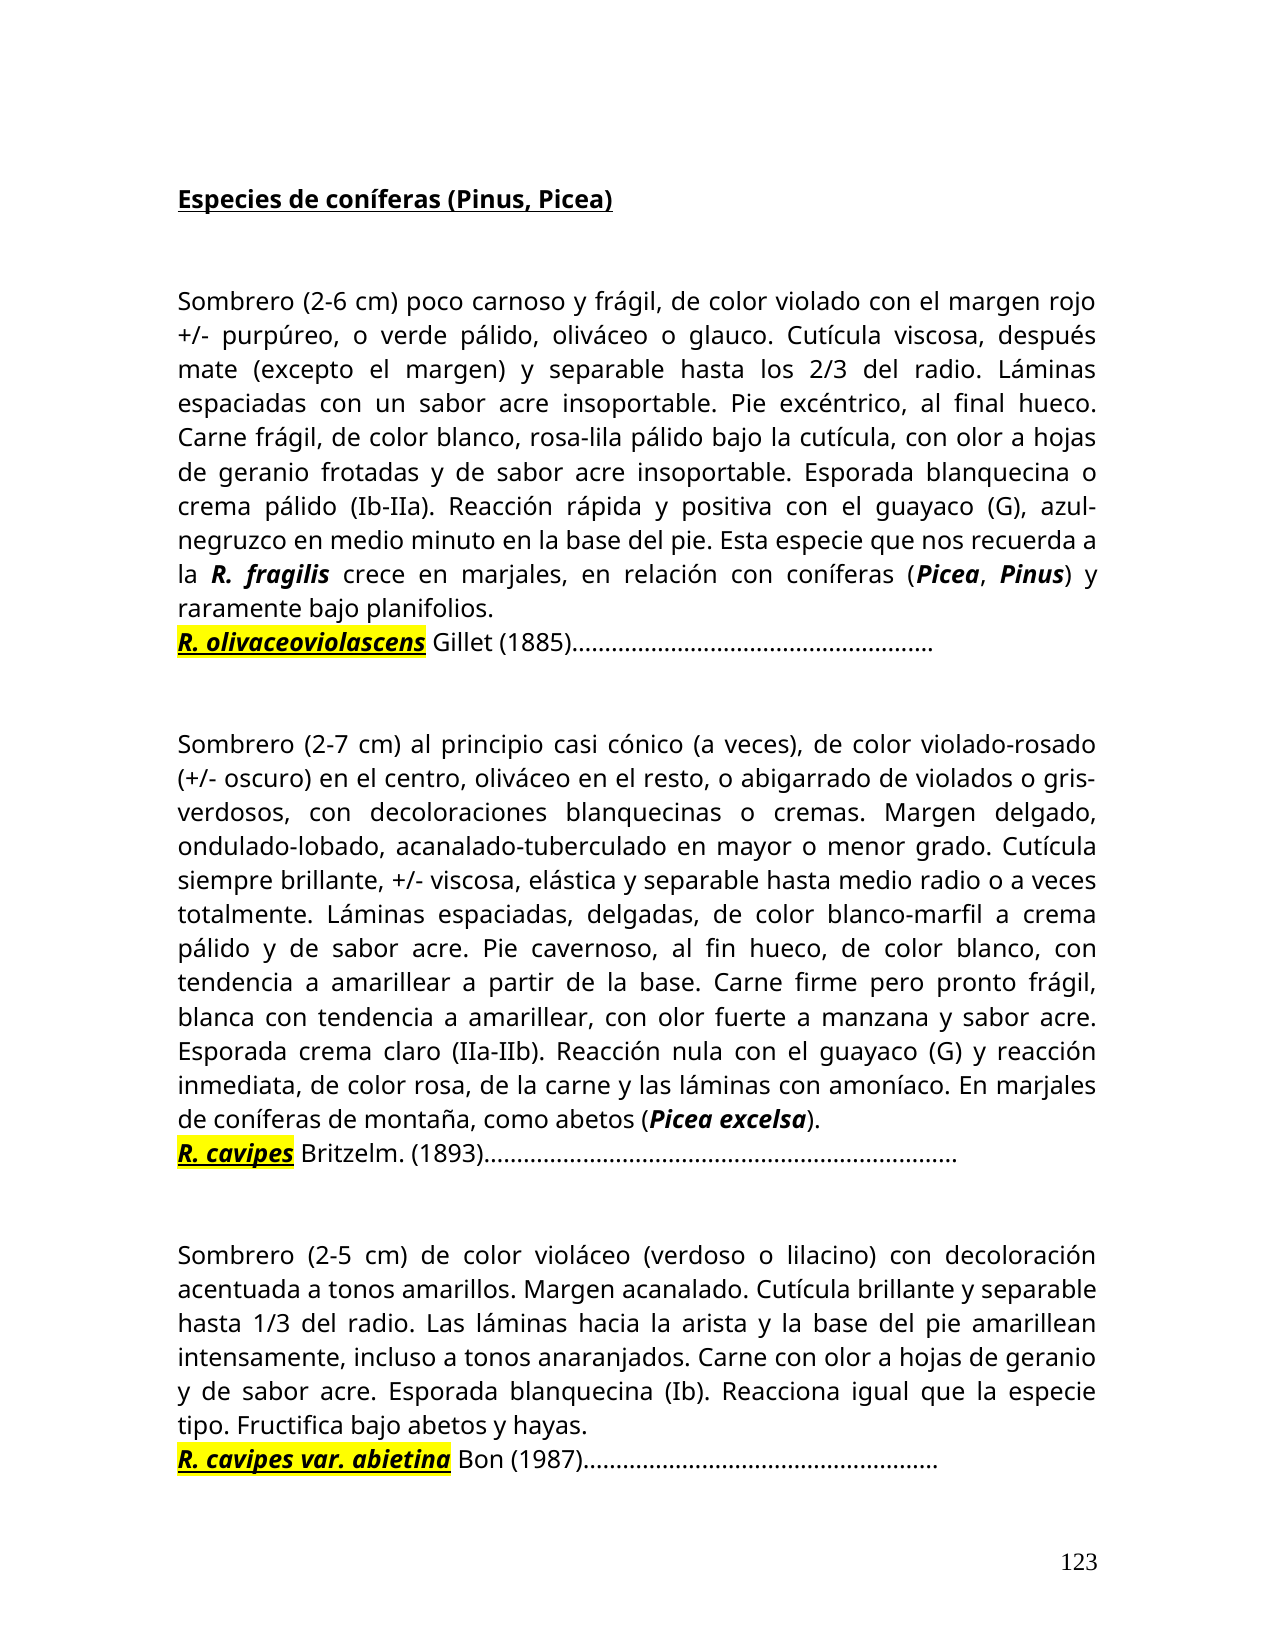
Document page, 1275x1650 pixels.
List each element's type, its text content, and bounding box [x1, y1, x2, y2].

text R. cavipes var. abietina Bon (1987)……………………………………………… [451, 1442, 1098, 1476]
text Especies de coníferas (Pinus, Picea) [177, 182, 1098, 216]
text Sombrero (2-) al principio casi cónico (a veces), de color violado-rosado (+/- oscuro) en el centro, oliváceo en el resto, o abigarrado de violados o gris-verdosos, con decoloraciones blanquecinas o cremas. Margen delgado, ondulado-lobado, acanalado-tuberculado en mayor o menor grado. Cutícula siempre brillante, +/- viscosa, elástica y separable hasta medio radio o a veces totalmente. Láminas espaciadas, delgadas, de color blanco-marfil a crema pálido y de sabor acre. Pie cavernoso, al fin hueco, de color blanco, con tendencia a amarillear a partir de la base. Carne firme pero pronto frágil, blanca con tendencia a amarillear, con olor fuerte a manzana y sabor acre. Esporada crema claro (IIa-IIb). Reacción nula con el guayaco (G) y reacción inmediata, de color rosa, de la carne y las láminas con amoníaco. En marjales de coníferas de montaña, como abetos (Picea excelsa). [177, 727, 1098, 1135]
text R. olivaceoviolascens Gillet (1885)………………………………………………. [177, 624, 1098, 658]
text R. cavipes Britzelm. (1893)……………………………………………………………… [294, 1135, 1098, 1169]
text Sombrero (2-) poco carnoso y frágil, de color violado con el margen rojo +/- purpúreo, o verde pálido, oliváceo o glauco. Cutícula viscosa, después mate (excepto el margen) y separable hasta los 2/3 del radio. Láminas espaciadas con un sabor acre insoportable. Pie excéntrico, al final hueco. Carne frágil, de color blanco, rosa-lila pálido bajo la cutícula, con olor a hojas de geranio frotadas y de sabor acre insoportable. Esporada blanquecina o crema pálido (Ib-IIa). Reacción rápida y positiva con el guayaco (G), azul-negruzco en medio minuto en la base del pie. Esta especie que nos recuerda a fragilis crece en marjales, en relación con coníferas (Picea, Pinus) y raramente bajo planifolios. [177, 284, 1098, 624]
text Sombrero (2-) de color violáceo (verdoso o lilacino) con decoloración acentuada a tonos amarillos. Margen acanalado. Cutícula brillante y separable hasta 1/3 del radio. Las láminas hacia la arista y la base del pie amarillean intensamente, incluso a tonos anaranjados. Carne con olor a hojas de geranio y de sabor acre. Esporada blanquecina (Ib). Reacciona igual que la especie tipo. Fructifica bajo abetos y hayas. [177, 1238, 1098, 1442]
